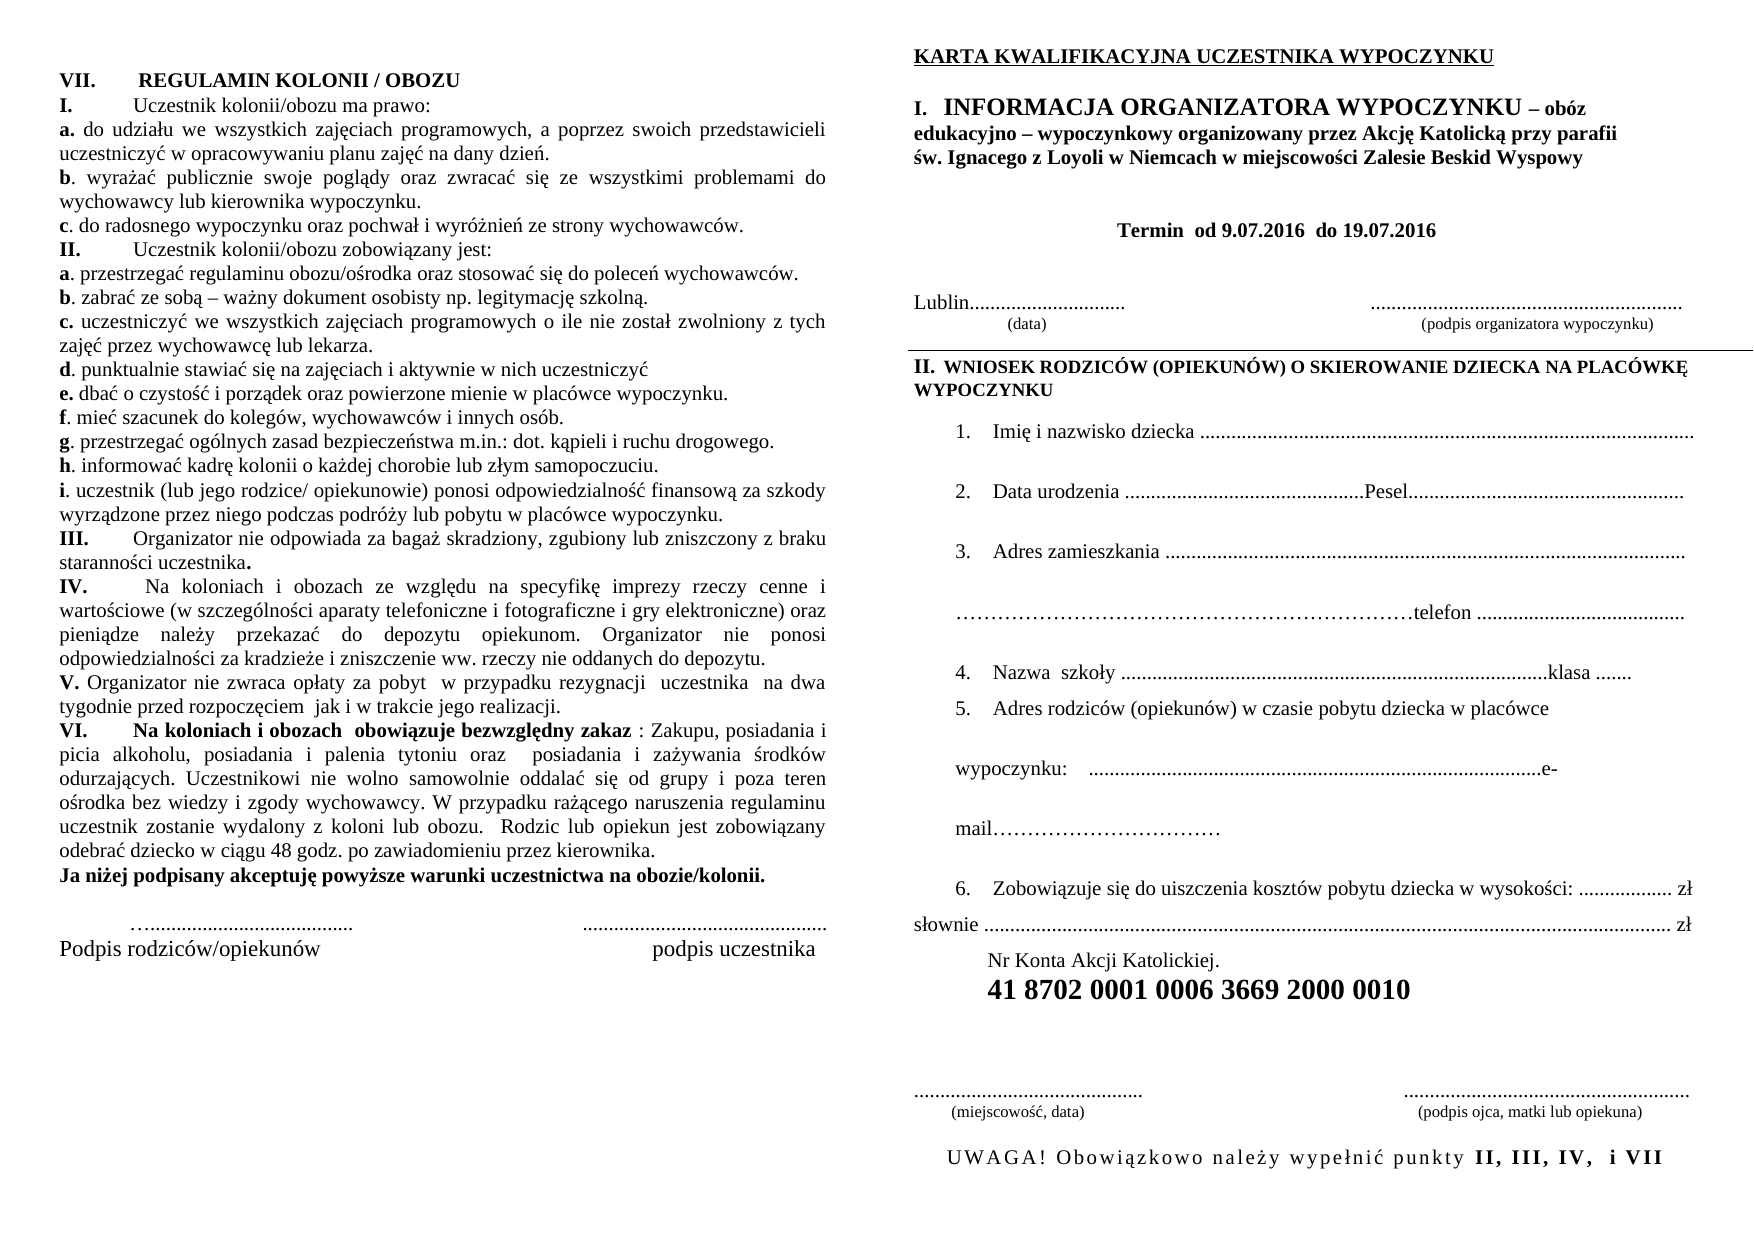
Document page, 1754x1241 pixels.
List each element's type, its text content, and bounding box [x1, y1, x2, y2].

text e. dbać o czystość i porządek oraz powierzone mienie w placówce wypoczynku. [59, 381, 827, 405]
text b. zabrać ze sobą – ważny dokument osobisty np. legitymację szkolną. [59, 285, 827, 309]
text UWAGA! Obowiązkowo należy wypełnić punkty II, III, IV, i VII [914, 1145, 1695, 1169]
text a. do udziału we wszystkich zajęciach programowych, a poprzez swoich przedstawicieli uczestniczyć w opracowywaniu planu zajęć na dany dzień. [59, 117, 827, 165]
list Data urodzenia ..............................................Pesel..................................................... [955, 479, 1695, 503]
list Adres zamieszkania .................................................................................................... [955, 539, 1695, 563]
text III. Organizator nie odpowiada za bagaż skradziony, zgubiony lub zniszczony z braku staranności uczestnika. [59, 526, 827, 574]
list Nazwa szkoły ..................................................................................klasa ....... [955, 660, 1695, 684]
text i. uczestnik (lub jego rodzice/ opiekunowie) ponosi odpowiedzialność finansową za szkody wyrządzone przez niego podczas podróży lub pobytu w placówce wypoczynku. [59, 477, 827, 526]
list Imię i nazwisko dziecka ............................................................................................... [955, 419, 1695, 443]
text f. mieć szacunek do kolegów, wychowawców i innych osób. [59, 405, 827, 429]
text 41 8702 0001 0006 3669 2000 0010 [914, 972, 1695, 1006]
text (data) (podpis organizatora wypoczynku) [914, 314, 1695, 333]
text słownie .................................................................................................................................... zł [914, 912, 1695, 936]
text c. do radosnego wypoczynku oraz pochwał i wyróżnień ze strony wychowawców. [59, 213, 827, 237]
text IV. Na koloniach i obozach ze względu na specyfikę imprezy rzeczy cenne i wartościowe (w szczególności aparaty telefoniczne i fotograficzne i gry elektroniczne) oraz pieniądze należy przekazać do depozytu opiekunom. Organizator nie ponosi odpowiedzialności za kradzieże i zniszczenie ww. rzeczy nie oddanych do depozytu. [59, 574, 827, 670]
text Ja niżej podpisany akceptuję powyższe warunki uczestnictwa na obozie/kolonii. [59, 862, 827, 887]
text Nr Konta Akcji Katolickiej. [914, 948, 1695, 972]
text Lublin.............................. ............................................................ [914, 290, 1695, 314]
text (miejscowość, data) (podpis ojca, matki lub opiekuna) [914, 1102, 1695, 1121]
text VI. Na koloniach i obozach obowiązuje bezwzględny zakaz : Zakupu, posiadania i picia alkoholu, posiadania i palenia tytoniu oraz posiadania i zażywania środków odurzających. Uczestnikowi nie wolno samowolnie oddalać się od grupy i poza teren ośrodka bez wiedzy i zgody wychowawcy. W przypadku rażącego naruszenia regulaminu uczestnik zostanie wydalony z koloni lub obozu. Rodzic lub opiekun jest zobowiązany odebrać dziecko w ciągu 48 godz. po zawiadomieniu przez kierownika. [59, 718, 827, 862]
text VII. REGULAMIN KOLONII / OBOZU [59, 68, 827, 92]
text Podpis rodziców/opiekunów podpis uczestnika [59, 935, 827, 961]
text d. punktualnie stawiać się na zajęciach i aktywnie w nich uczestniczyć [59, 357, 827, 381]
list Zobowiązuje się do uiszczenia kosztów pobytu dziecka w wysokości: .................. zł [955, 876, 1695, 900]
subtitle KARTA KWALIFIKACYJNA UCZESTNIKA WYPOCZYNKU [914, 44, 1695, 68]
text c. uczestniczyć we wszystkich zajęciach programowych o ile nie został zwolniony z tych zajęć przez wychowawcę lub lekarza. [59, 309, 827, 357]
list Adres rodziców (opiekunów) w czasie pobytu dziecka w placówce wypoczynku: .......................................................................................e-mail…………………………… [955, 696, 1695, 840]
text h. informować kadrę kolonii o każdej chorobie lub złym samopoczuciu. [59, 453, 827, 477]
text II. Uczestnik kolonii/obozu zobowiązany jest: [59, 237, 827, 261]
text I. Uczestnik kolonii/obozu ma prawo: [59, 92, 827, 117]
text ............................................ ....................................................... [914, 1078, 1695, 1102]
list WNIOSEK RODZICÓW (OPIEKUNÓW) O SKIEROWANIE DZIECKA NA PLACÓWKĘ WYPOCZYNKU [914, 354, 1695, 400]
text Termin od 9.07.2016 do 19.07.2016 [914, 217, 1695, 242]
text g. przestrzegać ogólnych zasad bezpieczeństwa m.in.: dot. kąpieli i ruchu drogowego. [59, 429, 827, 453]
text …………………………………………………………telefon ........................................ [955, 599, 1695, 624]
text b. wyrażać publicznie swoje poglądy oraz zwracać się ze wszystkimi problemami do wychowawcy lub kierownika wypoczynku. [59, 165, 827, 213]
text a. przestrzegać regulaminu obozu/ośrodka oraz stosować się do poleceń wychowawców. [59, 261, 827, 285]
list INFORMACJA ORGANIZATORA WYPOCZYNKU – obóz edukacyjno – wypoczynkowy organizowany przez Akcję Katolicką przy parafii św. Ignacego z Loyoli w Niemcach w miejscowości Zalesie Beskid Wyspowy [914, 92, 1695, 169]
text …....................................... ............................................... [59, 911, 827, 935]
text V. Organizator nie zwraca opłaty za pobyt w przypadku rezygnacji uczestnika na dwa tygodnie przed rozpoczęciem jak i w trakcie jego realizacji. [59, 670, 827, 718]
